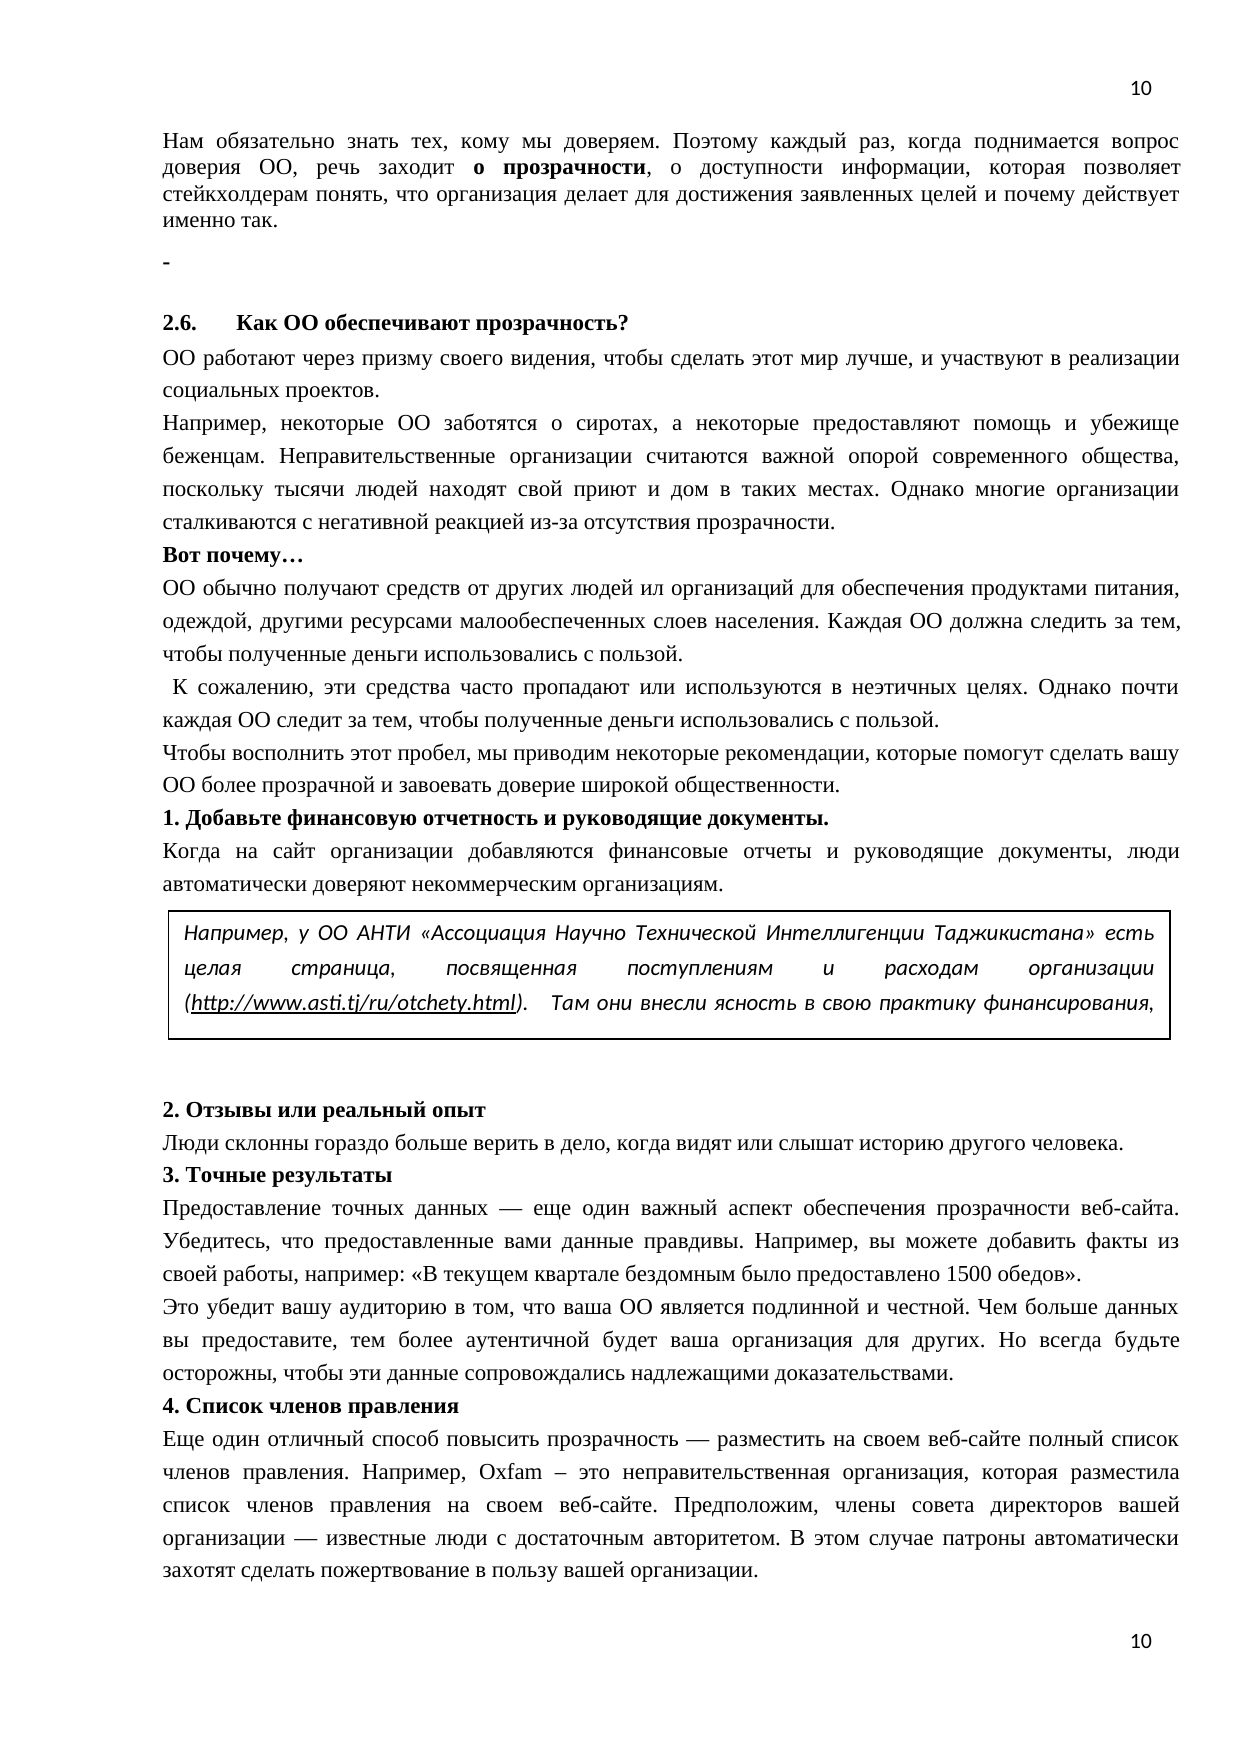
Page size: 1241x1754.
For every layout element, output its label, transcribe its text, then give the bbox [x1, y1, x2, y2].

text Вот почему… [162, 541, 1181, 567]
text Люди склонны гораздо больше верить в дело, когда видят или слышат историю другого человека. [162, 1129, 1181, 1155]
text ОО работают через призму своего видения, чтобы сделать этот мир лучше, и участвуют в реализации социальных проектов. [162, 343, 1181, 403]
text Когда на сайт организации добавляются финансовые отчеты и руководящие документы, люди автоматически доверяют некоммерческим организациям. [162, 837, 1181, 897]
text 4. Список членов правления [162, 1392, 1181, 1418]
text К сожалению, эти средства часто пропадают или используются в неэтичных целях. Однако почти каждая ОО следит за тем, чтобы полученные деньги использовались с пользой. [162, 673, 1181, 732]
text Нам обязательно знать тех, кому мы доверяем. Поэтому каждый раз, когда поднимается вопрос доверия ОО, речь заходит о прозрачности, о доступности информации, которая позволяет стейкхолдерам понять, что организация делает для достижения заявленных целей и почему действует именно так. [162, 127, 1181, 232]
text Предоставление точных данных — еще один важный аспект обеспечения прозрачности веб-сайта. Убедитесь, что предоставленные вами данные правдивы. Например, вы можете добавить факты из своей работы, например: «В текущем квартале бездомным было предоставлено 1500 обедов». [162, 1194, 1181, 1287]
text Например, некоторые ОО заботятся о сиротах, а некоторые предоставляют помощь и убежище беженцам. Неправительственные организации считаются важной опорой современного общества, поскольку тысячи людей находят свой приют и дом в таких местах. Однако многие организации сталкиваются с негативной реакцией из-за отсутствия прозрачности. [162, 409, 1181, 534]
subtitle Как ОО обеспечивают прозрачность? [162, 309, 1181, 335]
text 3. Точные результаты [162, 1162, 1181, 1188]
text Чтобы восполнить этот пробел, мы приводим некоторые рекомендации, которые помогут сделать вашу ОО более прозрачной и завоевать доверие широкой общественности. [162, 738, 1181, 798]
text 2. Отзывы или реальный опыт [162, 1096, 1181, 1122]
text ‍Еще один отличный способ повысить прозрачность — разместить на своем веб-сайте полный список членов правления. Например, Oxfam – это неправительственная организация, которая разместила список членов правления на своем веб-сайте. Предположим, члены совета директоров вашей организации — известные люди с достаточным авторитетом. В этом случае патроны автоматически захотят сделать пожертвование в пользу вашей организации. [162, 1425, 1181, 1583]
text ОО обычно получают средств от других людей ил организаций для обеспечения продуктами питания, одеждой, другими ресурсами малообеспеченных слоев населения. Каждая ОО должна следить за тем, чтобы полученные деньги использовались с пользой. [162, 574, 1181, 666]
text 1. Добавьте финансовую отчетность и руководящие документы. [162, 804, 1181, 831]
text Это убедит вашу аудиторию в том, что ваша ОО является подлинной и честной. Чем больше данных вы предоставите, тем более аутентичной будет ваша организация для других. Но всегда будьте осторожны, чтобы эти данные сопровождались надлежащими доказательствами. [162, 1293, 1181, 1385]
